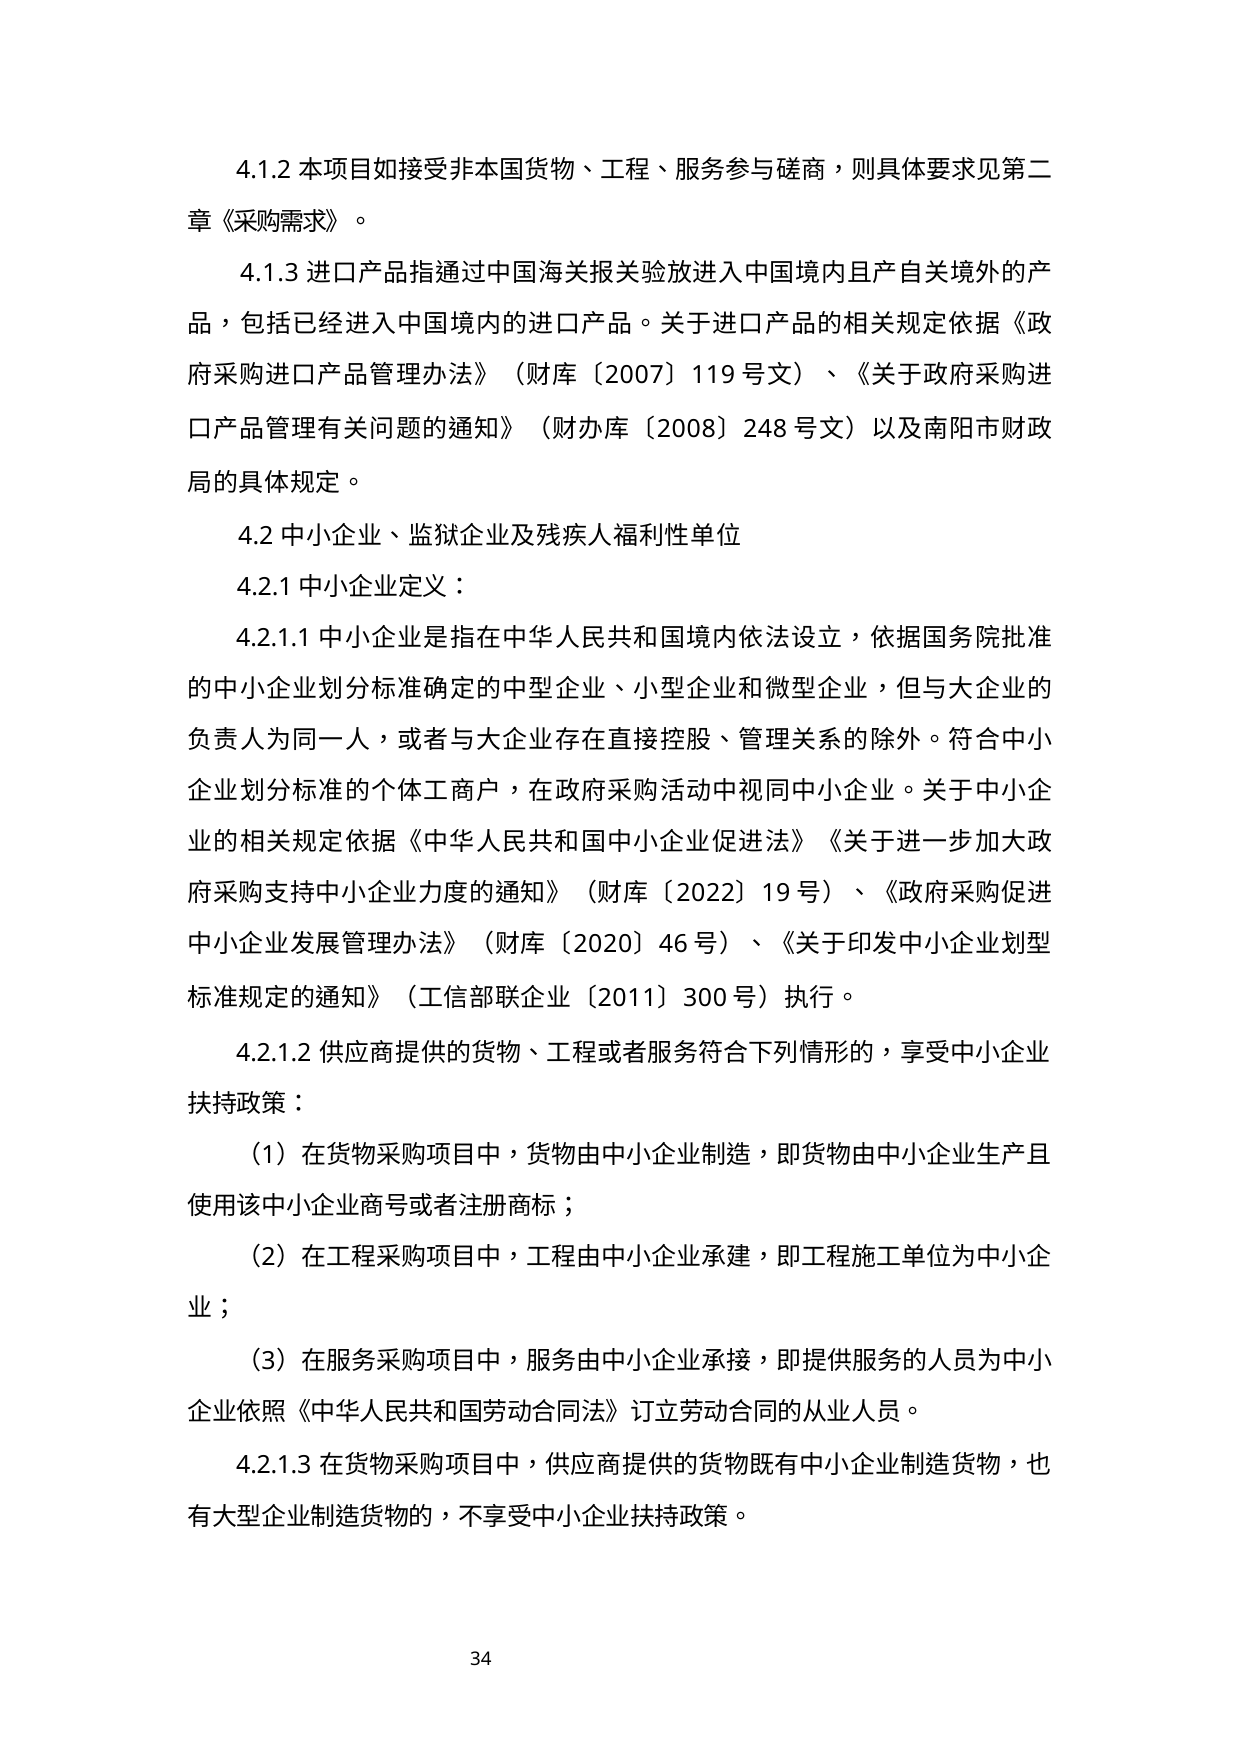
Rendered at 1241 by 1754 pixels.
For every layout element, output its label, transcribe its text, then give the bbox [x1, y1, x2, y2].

text 4.2.1.2 供应商提供的货物、工程或者服务符合下列情形的，享受中小企业扶持政策： [187, 1032, 1053, 1119]
text 4.2.1 中小企业定义： [187, 568, 1053, 602]
text 4.2 中小企业、监狱企业及残疾人福利性单位 [187, 517, 1053, 551]
text 4.2.1.3 在货物采购项目中，供应商提供的货物既有中小企业制造货物，也有大型企业制造货物的，不享受中小企业扶持政策。 [187, 1445, 1053, 1532]
text 4.2.1.1 中小企业是指在中华人民共和国境内依法设立，依据国务院批准的中小企业划分标准确定的中型企业、小型企业和微型企业，但与大企业的负责人为同一人，或者与大企业存在直接控股、管理关系的除外。符合中小企业划分标准的个体工商户，在政府采购活动中视同中小企业。关于中小企业的相关规定依据《中华人民共和国中小企业促进法》《关于进一步加大政府采购支持中小企业力度的通知》（财库〔2022〕19号）、《政府采购促进中小企业发展管理办法》（财库〔2020〕46号）、《关于印发中小企业划型标准规定的通知》（工信部联企业〔2011〕300号）执行。 [187, 619, 1053, 1014]
text 4.1.2 本项目如接受非本国货物、工程、服务参与磋商，则具体要求见第二章《采购需求》。 [187, 150, 1053, 237]
text （2）在工程采购项目中，工程由中小企业承建，即工程施工单位为中小企业； [187, 1238, 1053, 1324]
text （1）在货物采购项目中，货物由中小企业制造，即货物由中小企业生产且使用该中小企业商号或者注册商标； [187, 1136, 1053, 1222]
text （3）在服务采购项目中，服务由中小企业承接，即提供服务的人员为中小企业依照《中华人民共和国劳动合同法》订立劳动合同的从业人员。 [187, 1341, 1053, 1428]
text 4.1.3 进口产品指通过中国海关报关验放进入中国境内且产自关境外的产品，包括已经进入中国境内的进口产品。关于进口产品的相关规定依据《政府采购进口产品管理办法》（财库〔2007〕119号文）、《关于政府采购进口产品管理有关问题的通知》（财办库〔2008〕248号文）以及南阳市财政局的具体规定。 [187, 254, 1053, 499]
